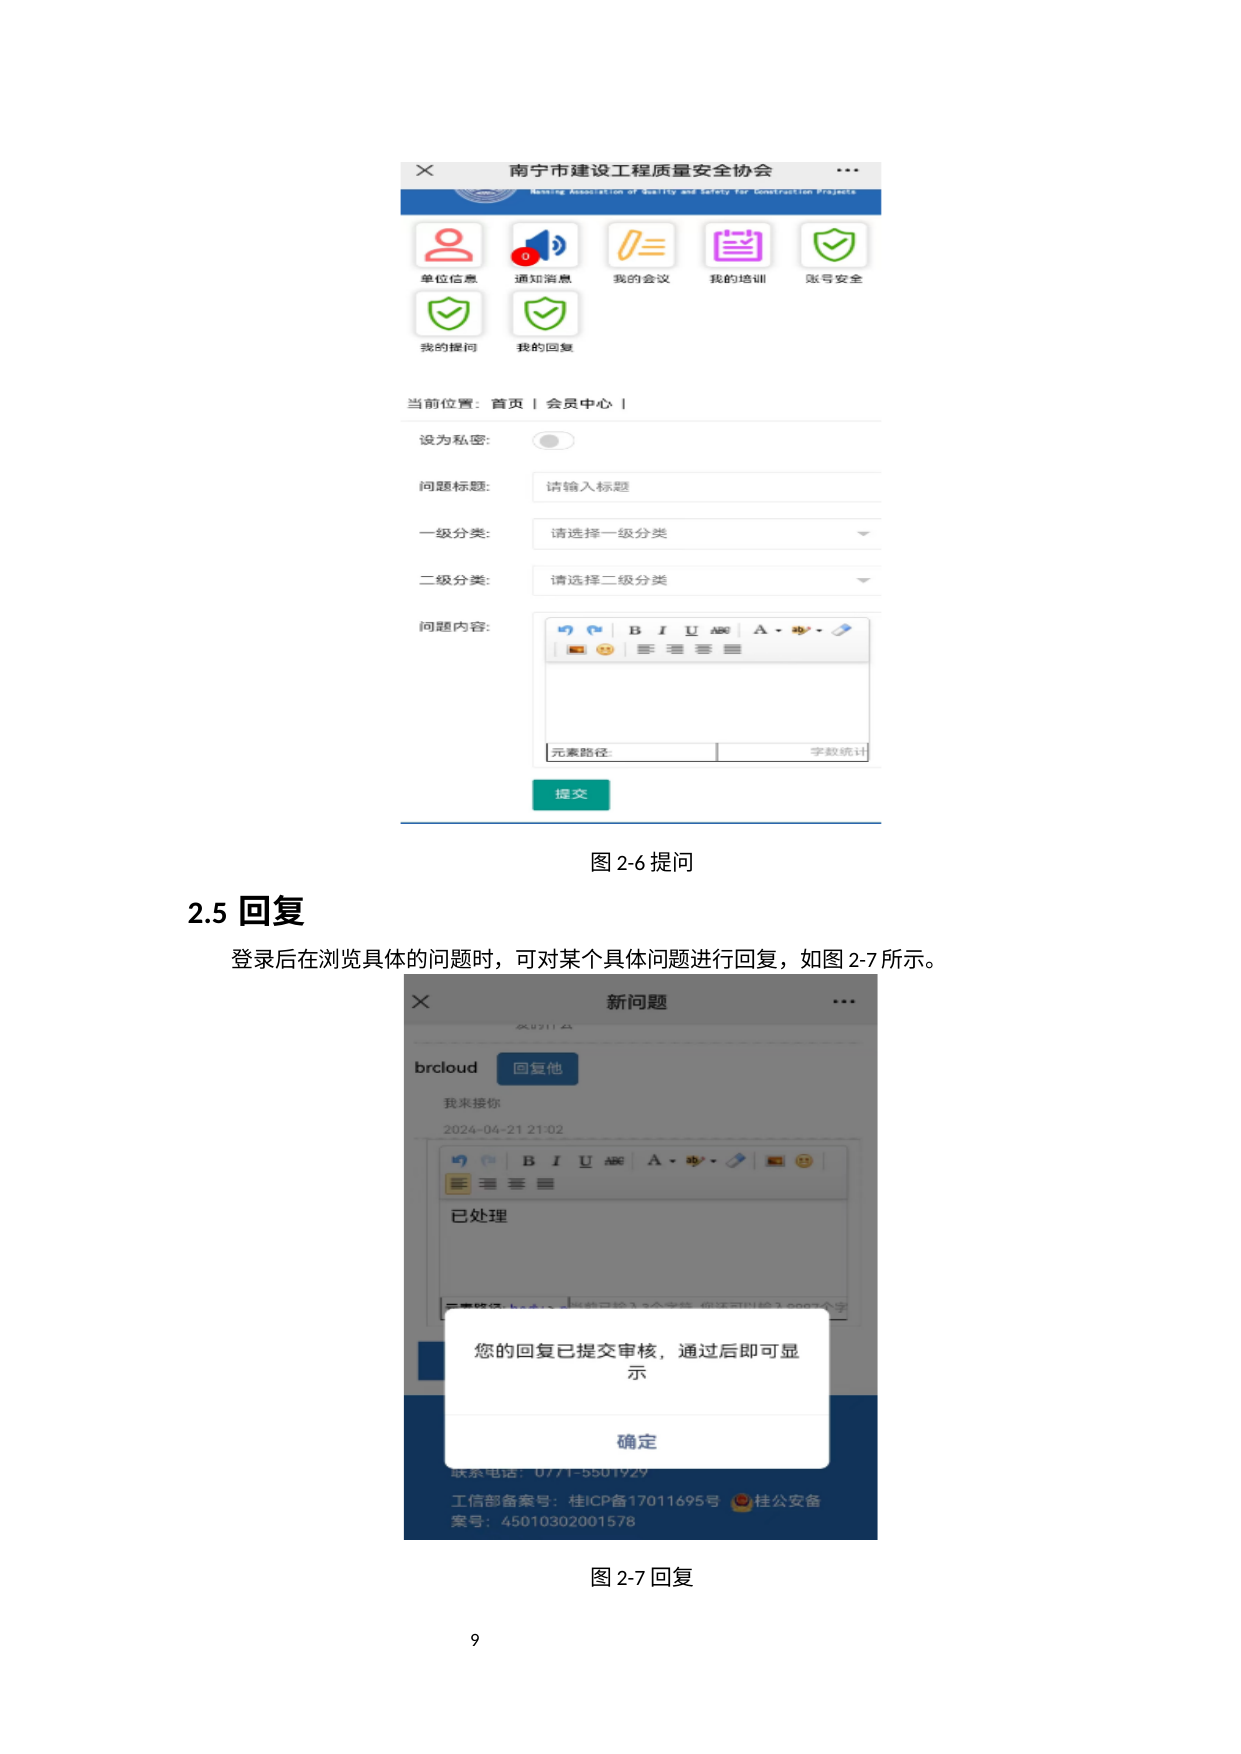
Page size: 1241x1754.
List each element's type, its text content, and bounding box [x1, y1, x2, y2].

text 登录后在浏览具体的问题时，可对某个具体问题进行回复，如图2-7所示。 [187, 942, 1053, 974]
picture [390, 162, 894, 824]
text 图2-6 提问 [187, 844, 1053, 877]
text 图2-7 回复 [187, 1559, 1053, 1592]
subtitle 回复 [187, 877, 1053, 942]
picture [403, 974, 881, 1540]
